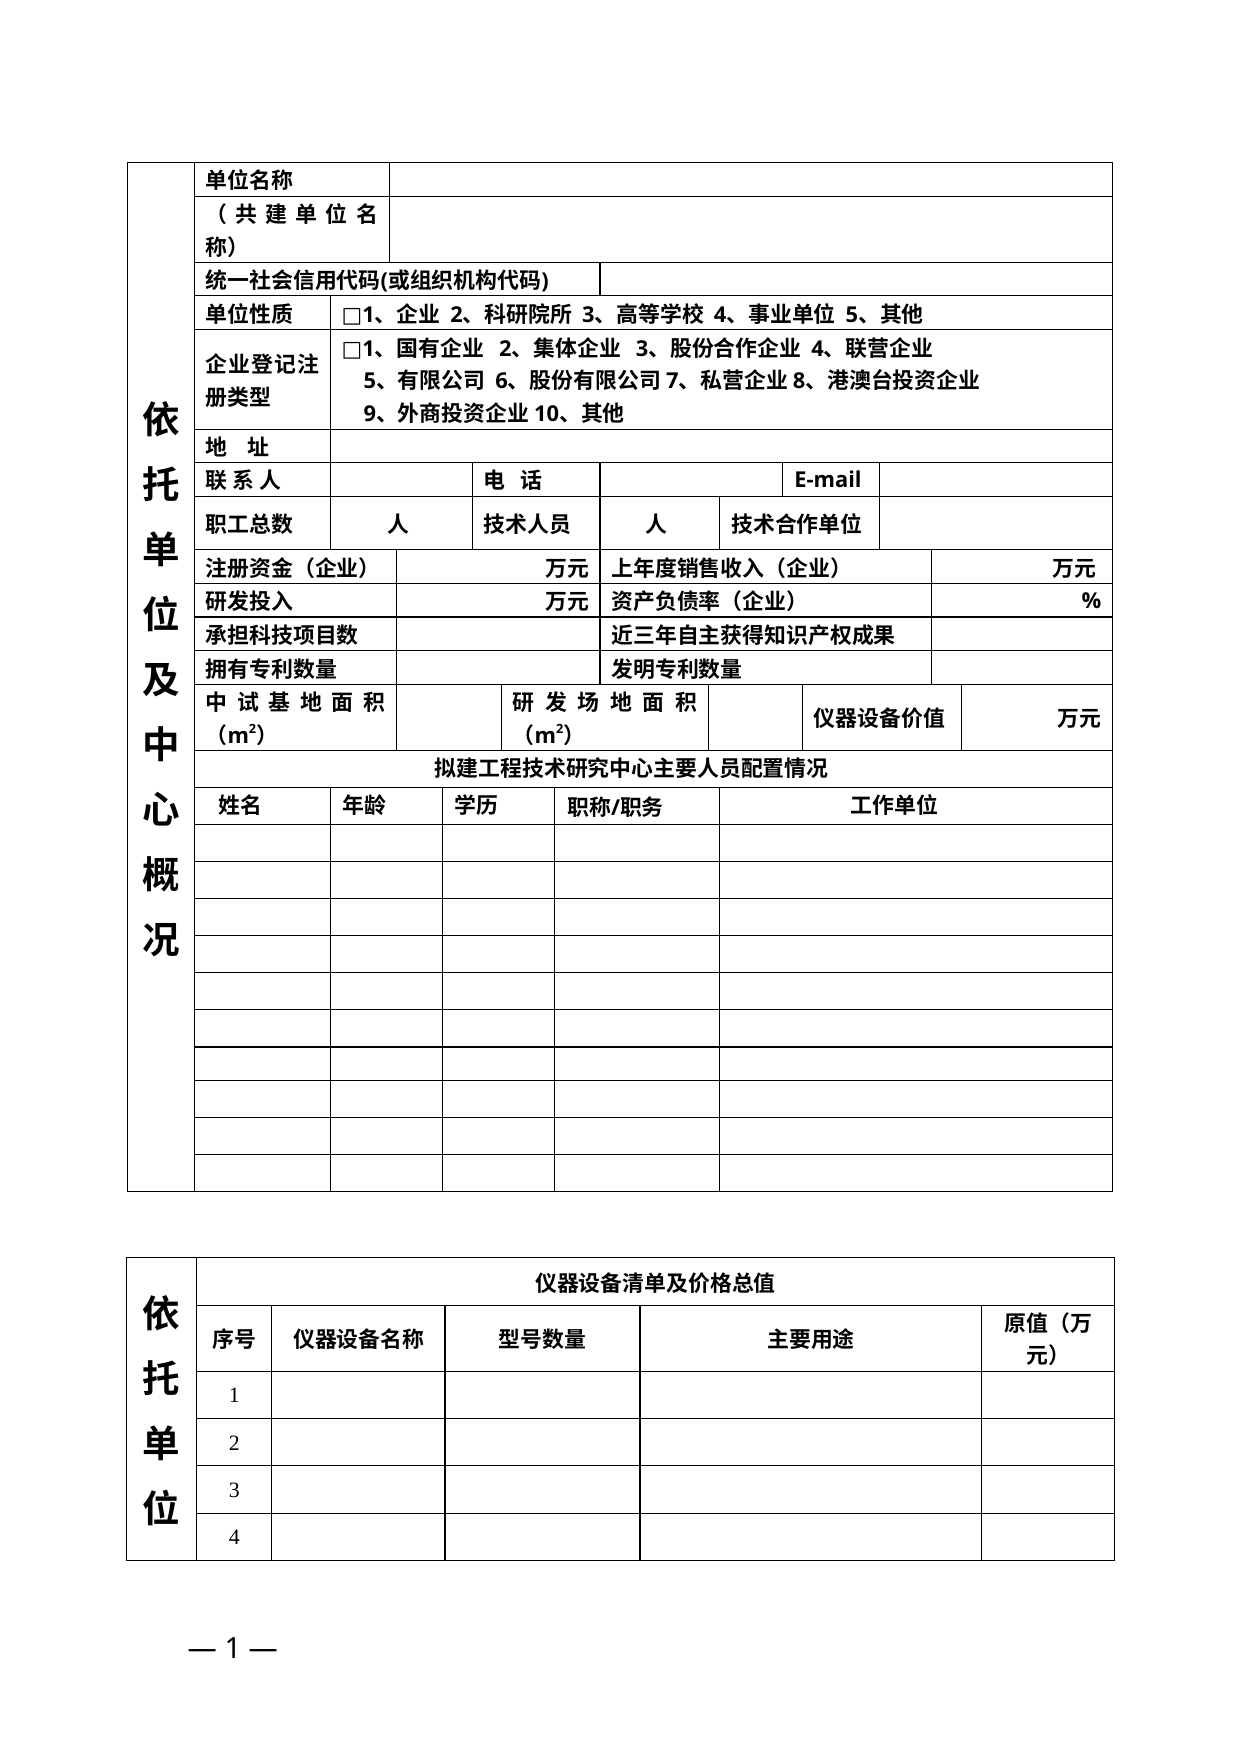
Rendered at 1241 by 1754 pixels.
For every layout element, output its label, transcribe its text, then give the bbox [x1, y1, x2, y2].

table_cell [272, 1466, 444, 1512]
table_cell [443, 1048, 554, 1080]
table_cell [720, 825, 1112, 861]
table_cell [555, 1010, 719, 1046]
table_cell [331, 899, 442, 935]
table_cell [932, 618, 1112, 650]
table_cell [720, 1048, 1112, 1080]
table_cell [443, 899, 554, 935]
table_cell 上年度销售收入（企业） [601, 550, 931, 583]
table_cell [555, 1048, 719, 1080]
table_cell [443, 862, 554, 898]
table_cell [331, 1048, 442, 1080]
table_cell [720, 1010, 1112, 1046]
table_cell [195, 1010, 330, 1046]
table_cell 研发场地面积（m2） [502, 685, 708, 750]
table_cell 万元 [397, 550, 599, 583]
table_cell [195, 1155, 330, 1191]
table_cell [641, 1514, 981, 1560]
table_cell [195, 936, 330, 972]
table_cell [720, 899, 1112, 935]
table_cell [331, 862, 442, 898]
table_cell 人 [601, 497, 719, 549]
table_cell [443, 936, 554, 972]
table_cell 万元 [397, 584, 599, 616]
table_cell [195, 1081, 330, 1117]
table_cell [390, 197, 1112, 262]
table_cell 型号数量 [446, 1306, 639, 1371]
table_cell [272, 1372, 444, 1418]
table_header 依 托 单 位 及 中 心 概 况 [128, 163, 194, 1191]
table_cell 1 [197, 1372, 271, 1418]
table_cell 技术人员 [473, 497, 599, 549]
table_cell [720, 1081, 1112, 1117]
table_cell 联 系 人 [195, 463, 330, 496]
table_cell [982, 1419, 1114, 1465]
table_cell 人 [331, 497, 472, 549]
table_cell [446, 1466, 639, 1512]
table_cell （共建单位名称） [195, 197, 389, 262]
table_cell 3 [197, 1466, 271, 1512]
table_cell [709, 685, 802, 750]
table_cell [720, 1118, 1112, 1154]
table_cell [446, 1419, 639, 1465]
table_header [390, 163, 1112, 196]
table_cell [555, 973, 719, 1009]
table_cell [555, 1155, 719, 1191]
table_cell 中试基地面积（m2） [195, 685, 396, 750]
table_cell 年龄 [331, 788, 442, 824]
table_cell [195, 899, 330, 935]
table_cell 地 址 [195, 430, 330, 462]
table_cell [331, 1155, 442, 1191]
table_cell [443, 1010, 554, 1046]
table_cell 研发投入 [195, 584, 396, 616]
table_cell 企业登记注册类型 [195, 330, 330, 428]
table_cell 序号 [197, 1306, 271, 1371]
table_cell [443, 1081, 554, 1117]
table_cell 注册资金（企业） [195, 550, 396, 583]
table_cell 近三年自主获得知识产权成果 [601, 618, 931, 650]
table_cell [331, 1081, 442, 1117]
table_cell 资产负债率（企业） [601, 584, 931, 616]
table_cell [601, 463, 782, 496]
table_cell [880, 497, 1112, 549]
table_cell [880, 463, 1112, 496]
table_cell 发明专利数量 [601, 651, 931, 684]
table_cell [446, 1372, 639, 1418]
table_cell [641, 1419, 981, 1465]
table_cell 职工总数 [195, 497, 330, 549]
table_cell 统一社会信用代码(或组织机构代码) [195, 263, 599, 295]
table_cell □1、企业 2、科研院所 3、高等学校 4、事业单位 5、其他 [331, 296, 1112, 329]
table_cell [443, 973, 554, 1009]
table_cell 拥有专利数量 [195, 651, 396, 684]
table_cell [720, 936, 1112, 972]
table_cell [443, 1155, 554, 1191]
table_cell 原值（万元） [982, 1306, 1114, 1371]
table_cell [195, 825, 330, 861]
table_cell 万元 [932, 550, 1112, 583]
table_cell [555, 862, 719, 898]
table_header 仪器设备清单及价格总值 [197, 1258, 1114, 1304]
table_cell 工作单位 [720, 788, 1112, 824]
table_cell [443, 825, 554, 861]
table_cell [720, 862, 1112, 898]
table_cell 单位性质 [195, 296, 330, 329]
table_cell 学历 [443, 788, 554, 824]
table_cell 技术合作单位 [720, 497, 879, 549]
table_cell [443, 1118, 554, 1154]
table_cell 电 话 [473, 463, 599, 496]
table_cell [982, 1466, 1114, 1512]
table_cell [982, 1372, 1114, 1418]
table_cell [641, 1372, 981, 1418]
table_cell [555, 1081, 719, 1117]
table_cell 万元 [962, 685, 1112, 750]
table_cell [982, 1514, 1114, 1560]
table_cell [331, 936, 442, 972]
table_cell [272, 1419, 444, 1465]
table_cell 仪器设备名称 [272, 1306, 444, 1371]
table_header 依 托 单 位 及 中 心 概 况 [127, 1258, 196, 1560]
table_cell [446, 1514, 639, 1560]
table_cell [331, 973, 442, 1009]
table_cell [331, 430, 1112, 462]
table_cell [195, 1048, 330, 1080]
table_cell [720, 1155, 1112, 1191]
table_cell [555, 825, 719, 861]
table_cell [331, 825, 442, 861]
table_cell 职称/职务 [555, 788, 719, 824]
table_cell % [932, 584, 1112, 616]
table_cell [555, 1118, 719, 1154]
table_cell [641, 1466, 981, 1512]
table_cell [195, 862, 330, 898]
table_cell [397, 618, 599, 650]
table_cell 主要用途 [641, 1306, 981, 1371]
table_cell 仪器设备价值 [803, 685, 961, 750]
table_cell [720, 973, 1112, 1009]
table_cell [331, 463, 472, 496]
table_cell [195, 973, 330, 1009]
table_cell 姓名 [195, 788, 330, 824]
table_cell 承担科技项目数 [195, 618, 396, 650]
table_cell [555, 936, 719, 972]
table_cell [555, 899, 719, 935]
table_cell [397, 651, 599, 684]
table_cell 4 [197, 1514, 271, 1560]
table_cell [331, 1118, 442, 1154]
table_cell [331, 1010, 442, 1046]
table_cell 拟建工程技术研究中心主要人员配置情况 [195, 751, 1112, 787]
table_cell [932, 651, 1112, 684]
table_header 单位名称 [195, 163, 389, 196]
table_cell 2 [197, 1419, 271, 1465]
table_cell □1、国有企业 2、集体企业 3、股份合作企业 4、联营企业 5、有限公司 6、股份有限公司 7、私营企业 8、港澳台投资企业 9、外商投资企业 10、其他 [331, 330, 1112, 428]
table_cell [195, 1118, 330, 1154]
table_cell [272, 1514, 444, 1560]
table_cell [601, 263, 1112, 295]
table_cell E-mail [783, 463, 879, 496]
table_cell [397, 685, 501, 750]
